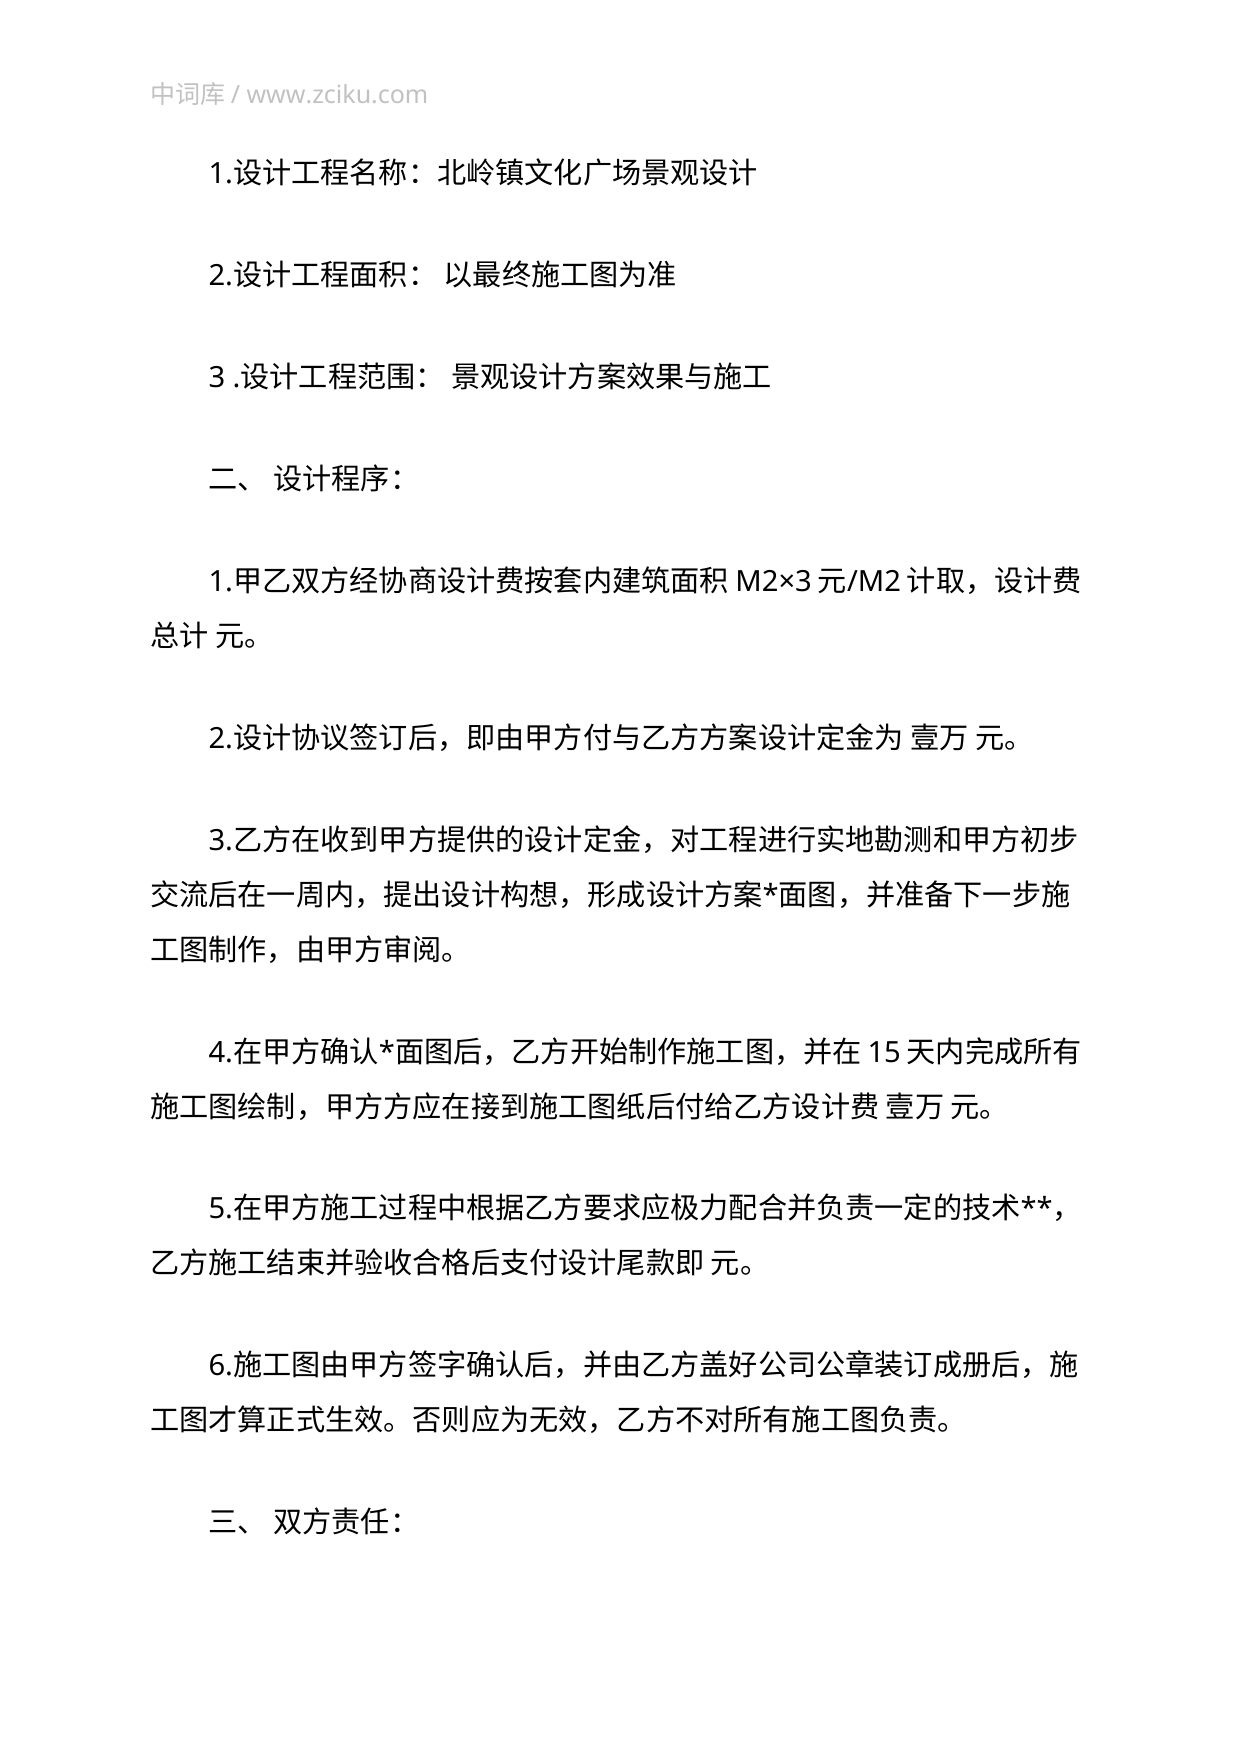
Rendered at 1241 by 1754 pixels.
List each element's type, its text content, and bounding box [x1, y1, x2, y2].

text 4.在甲方确认*面图后，乙方开始制作施工图，并在15天内完成所有施工图绘制，甲方方应在接到施工图纸后付给乙方设计费 壹万 元。 [150, 1028, 1090, 1126]
text 2.设计工程面积： 以最终施工图为准 [150, 252, 1090, 294]
text 三、 双方责任： [150, 1498, 1090, 1541]
text 3 .设计工程范围： 景观设计方案效果与施工 [150, 354, 1090, 396]
text 2.设计协议签订后，即由甲方付与乙方方案设计定金为 壹万 元。 [150, 714, 1090, 757]
text 1.设计工程名称：北岭镇文化广场景观设计 [150, 150, 1090, 192]
text 6.施工图由甲方签字确认后，并由乙方盖好公司公章装订成册后，施工图才算正式生效。否则应为无效，乙方不对所有施工图负责。 [150, 1342, 1090, 1439]
text 3.乙方在收到甲方提供的设计定金，对工程进行实地勘测和甲方初步交流后在一周内，提出设计构想，形成设计方案*面图，并准备下一步施工图制作，由甲方审阅。 [150, 816, 1090, 969]
text 二、 设计程序： [150, 456, 1090, 498]
text 5.在甲方施工过程中根据乙方要求应极力配合并负责一定的技术**，乙方施工结束并验收合格后支付设计尾款即 元。 [150, 1185, 1090, 1282]
text 1.甲乙双方经协商设计费按套内建筑面积 M2×3元/M2计取，设计费总计 元。 [150, 558, 1090, 655]
